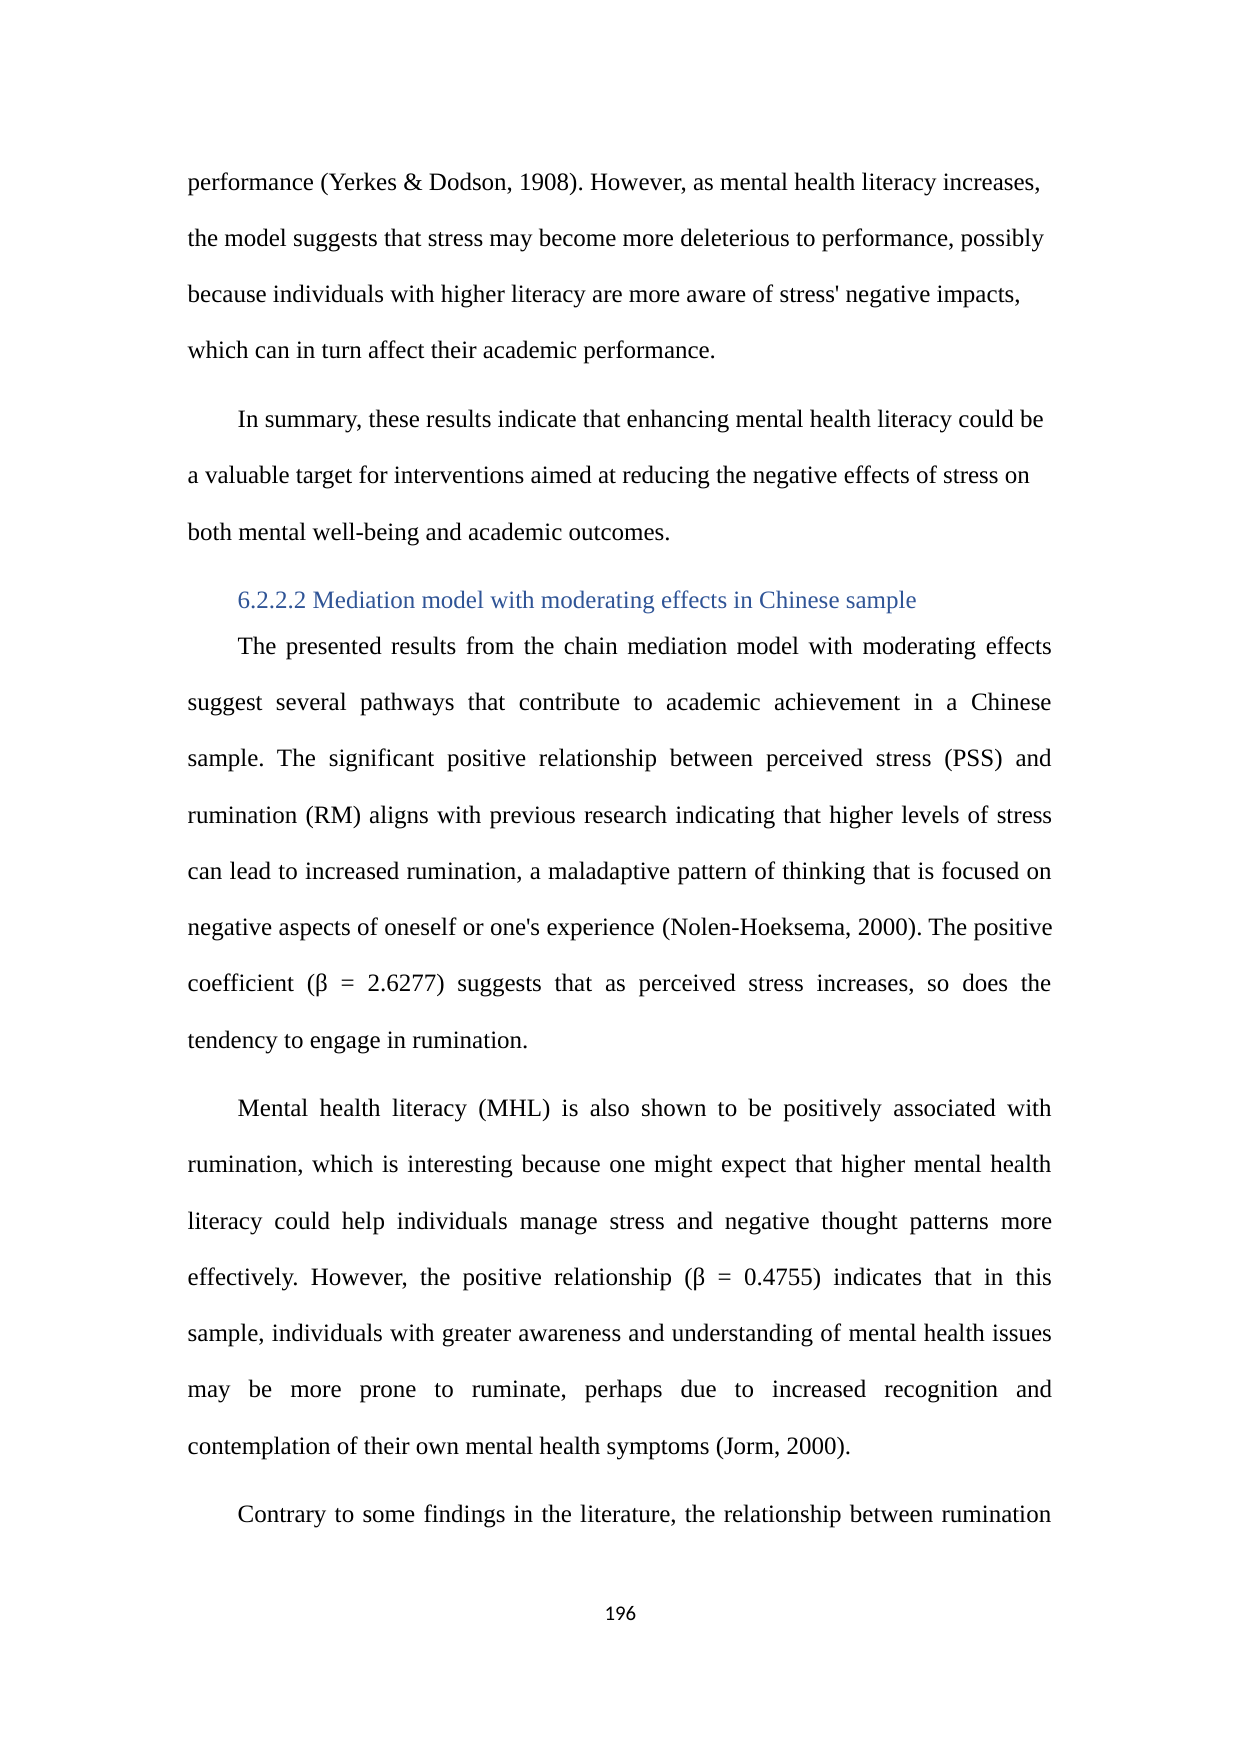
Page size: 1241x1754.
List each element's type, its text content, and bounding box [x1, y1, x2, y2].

text The presented results from the chain mediation model with moderating effects suggest several pathways that contribute to academic achievement in a Chinese sample. The significant positive relationship between perceived stress (PSS) and rumination (RM) aligns with previous research indicating that higher levels of stress can lead to increased rumination, a maladaptive pattern of thinking that is focused on negative aspects of oneself or one's experience (Nolen-Hoeksema, 2000). The positive coefficient (β = 2.6277) suggests that as perceived stress increases, so does the tendency to engage in rumination. [187, 627, 1053, 1058]
text Mental health literacy (MHL) is also shown to be positively associated with rumination, which is interesting because one might expect that higher mental health literacy could help individuals manage stress and negative thought patterns more effectively. However, the positive relationship (β = 0.4755) indicates that in this sample, individuals with greater awareness and understanding of mental health issues may be more prone to ruminate, perhaps due to increased recognition and contemplation of their own mental health symptoms (Jorm, 2000). [187, 1089, 1053, 1464]
text In summary, these results indicate that enhancing mental health literacy could be a valuable target for interventions aimed at reducing the negative effects of stress on both mental well-being and academic outcomes. [187, 400, 1053, 550]
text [187, 1495, 1053, 1532]
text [187, 162, 1053, 369]
subtitle 6.2.2.2 Mediation model with moderating effects in Chinese sample [237, 581, 1053, 618]
